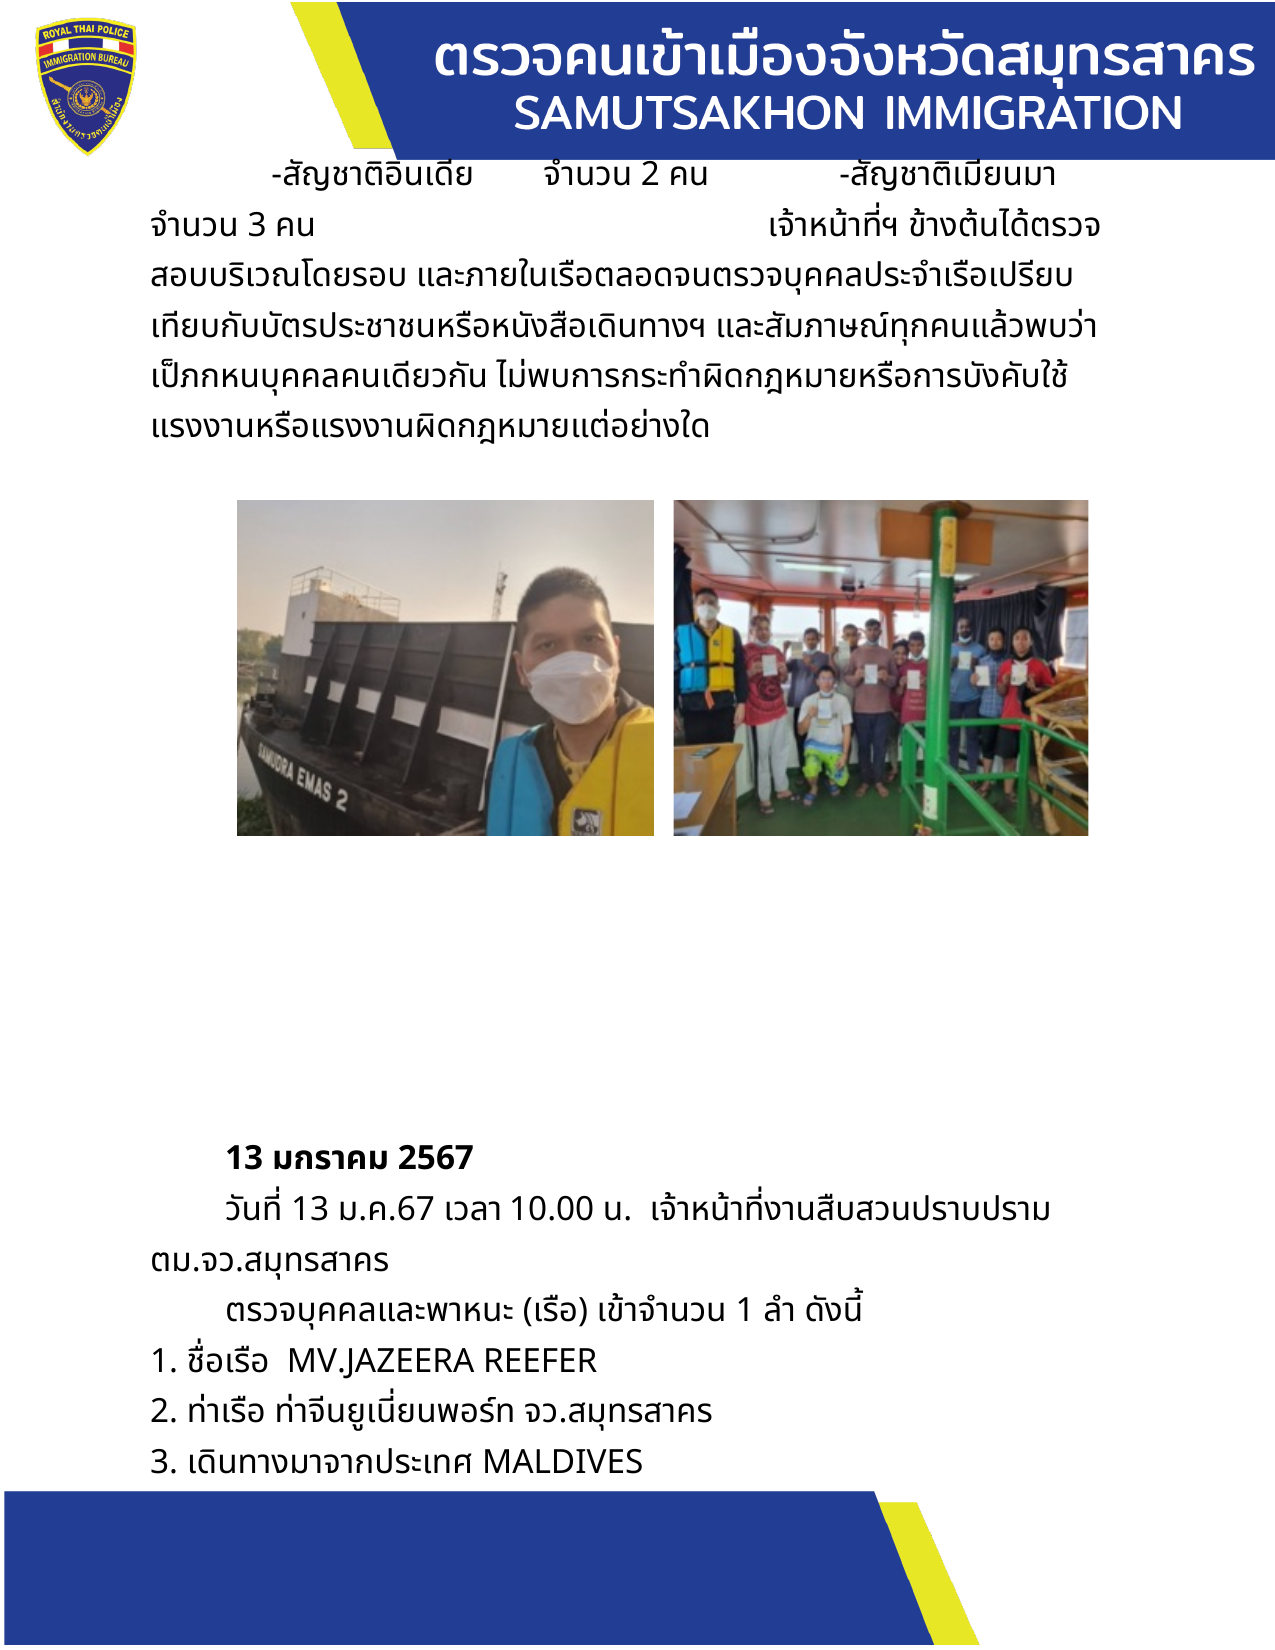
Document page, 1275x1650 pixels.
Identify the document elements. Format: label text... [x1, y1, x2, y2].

picture [237, 500, 654, 836]
text 2. ท่าเรือ ท่าจีนยูเนี่ยนพอร์ท จว.สมุทรสาคร [150, 1387, 1125, 1438]
picture [0, 2, 1275, 178]
picture [4, 1480, 1274, 1645]
text วันที่ 13 ม.ค.67 เวลา10.00 น. เจ้าหน้าที่งานสืบสวนปราบปราม ตม.จว.สมุทรสาคร [150, 1185, 1125, 1286]
picture [673, 500, 1089, 836]
text 13 มกราคม 2567 [150, 1134, 1125, 1185]
text -สัญชาติอินเดีย จำนวน 2 คน -สัญชาติเมียนมา จำนวน 3 คน เจ้าหน้าที่ฯ ข้างต้นได้ตรวจสอบบริเวณโดยรอบ และภายในเรือตลอดจนตรวจบุคคลประจำเรือเปรียบเทียบกับบัตรประชาชนหรือหนังสือเดินทางฯ และสัมภาษณ์ทุกคนแล้วพบว่าเป็ภกหนบุคคลคนเดียวกัน ไม่พบการกระทำผิดกฎหมายหรือการบังคับใช้แรงงานหรือแรงงานผิดกฎหมายแต่อย่างใด [150, 150, 1125, 453]
text 3. เดินทางมาจากประเทศ MALDIVES [150, 1438, 1125, 1488]
text ตรวจบุคคลและพาหนะ (เรือ) เข้าจำนวน 1 ลำ ดังนี้ [150, 1286, 1125, 1337]
text 1. ชื่อเรือ MV.JAZEERA REEFER [150, 1337, 1125, 1387]
